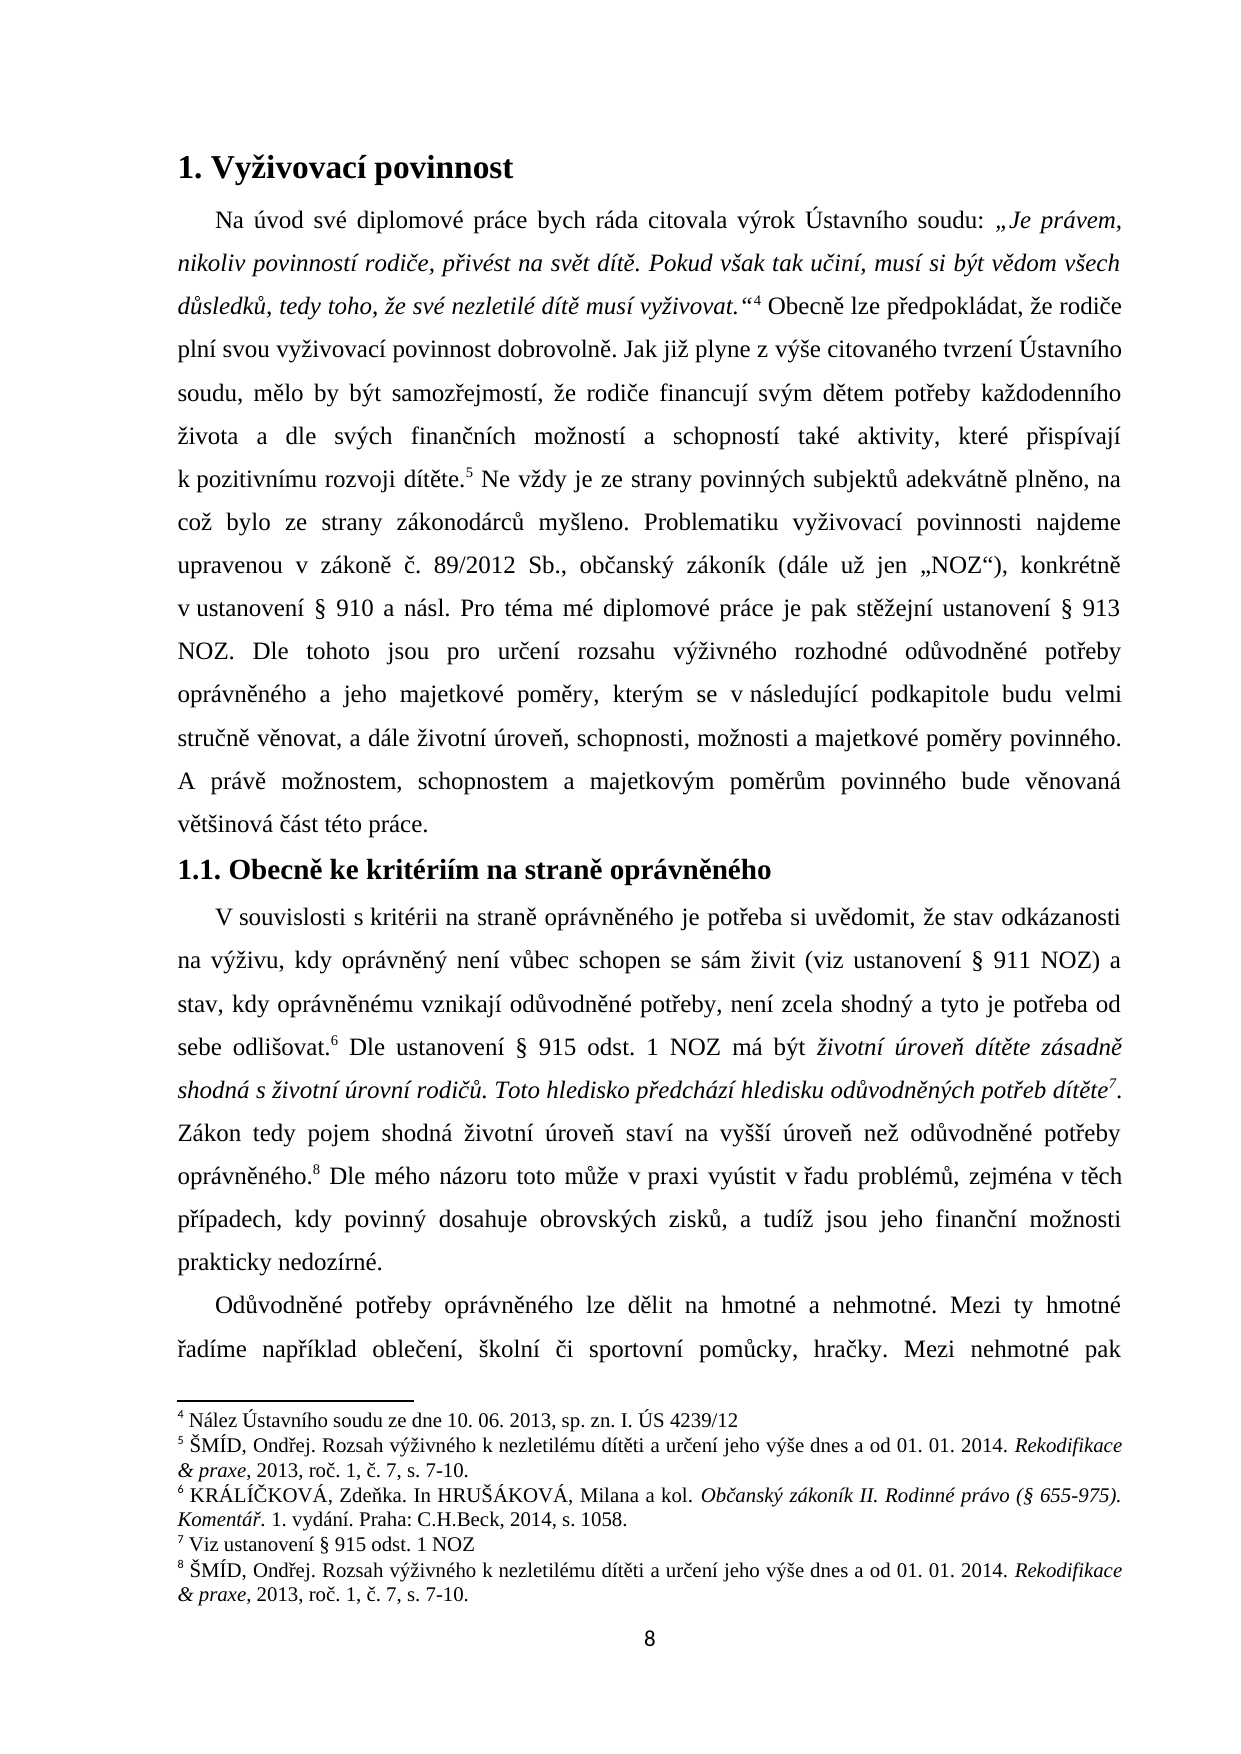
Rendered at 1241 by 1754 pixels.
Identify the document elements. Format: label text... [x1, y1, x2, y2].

text V souvislosti s kritérii na straně oprávněného je potřeba si uvědomit, že stav odkázanosti na výživu, kdy oprávněný není vůbec schopen se sám živit (viz ustanovení § 911 NOZ) a stav, kdy oprávněnému vznikají odůvodněné potřeby, není zcela shodný a tyto je potřeba od sebe odlišovat. Dle ustanovení § 915 odst. 1 NOZ má být životní úroveň dítěte zásadně shodná s životní úrovní rodičů. Toto hledisko předchází hledisku odůvodněných potřeb dítěte. Zákon tedy pojem shodná životní úroveň staví na vyšší úroveň než odůvodněné potřeby oprávněného. Dle mého názoru toto může v praxi vyústit v řadu problémů, zejména v těch případech, kdy povinný dosahuje obrovských zisků, a tudíž jsou jeho finanční možnosti prakticky nedozírné. [177, 902, 1122, 1276]
subtitle 1.1. Obecně ke kritériím na straně oprávněného [177, 852, 1122, 886]
subtitle 1. Vyživovací povinnost [177, 148, 1122, 186]
text Na úvod své diplomové práce bych ráda citovala výrok Ústavního soudu: „Je právem, nikoliv povinností rodiče, přivést na svět dítě. Pokud však tak učiní, musí si být vědom všech důsledků, tedy toho, že své nezletilé dítě musí vyživovat.“ Obecně lze předpokládat, že rodiče plní svou vyživovací povinnost dobrovolně. Jak již plyne z výše citovaného tvrzení Ústavního soudu, mělo by být samozřejmostí, že rodiče financují svým dětem potřeby každodenního života a dle svých finančních možností a schopností také aktivity, které přispívají k pozitivnímu rozvoji dítěte. Ne vždy je ze strany povinných subjektů adekvátně plněno, na což bylo ze strany zákonodárců myšleno. Problematiku vyživovací povinnosti najdeme upravenou v zákoně č. 89/2012 Sb., občanský zákoník (dále už jen „NOZ“), konkrétně v ustanovení § 910 a násl. Pro téma mé diplomové práce je pak stěžejní ustanovení § 913 NOZ. Dle tohoto jsou pro určení rozsahu výživného rozhodné odůvodněné potřeby oprávněného a jeho majetkové poměry, kterým se v následující podkapitole budu velmi stručně věnovat, a dále životní úroveň, schopnosti, možnosti a majetkové poměry povinného. A právě možnostem, schopnostem a majetkovým poměrům povinného bude věnovaná většinová část této práce. [177, 205, 1122, 838]
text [177, 1291, 1122, 1362]
